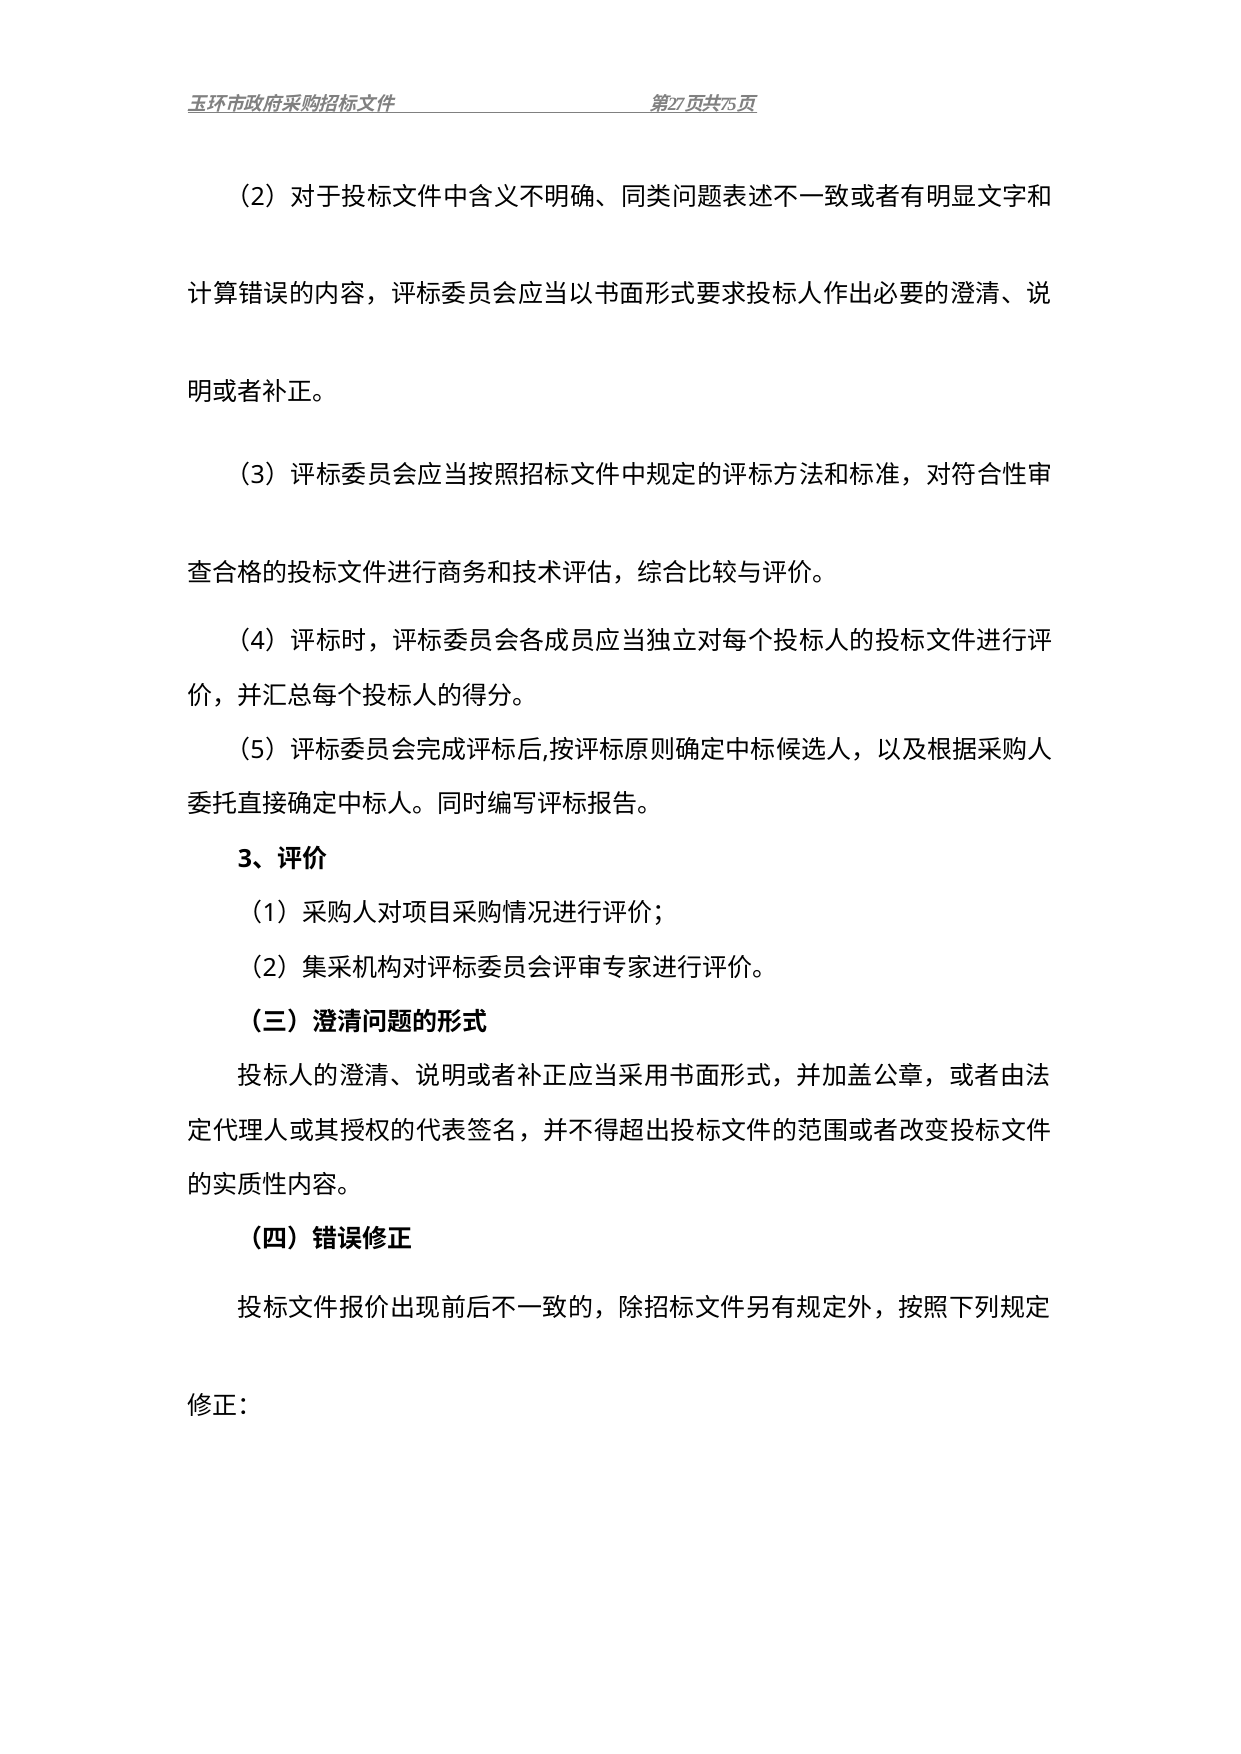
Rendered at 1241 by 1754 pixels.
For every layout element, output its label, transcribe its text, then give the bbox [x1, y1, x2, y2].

text （2）对于投标文件中含义不明确、同类问题表述不一致或者有明显文字和计算错误的内容，评标委员会应当以书面形式要求投标人作出必要的澄清、说明或者补正。 [187, 162, 1053, 422]
text （4）评标时，评标委员会各成员应当独立对每个投标人的投标文件进行评价，并汇总每个投标人的得分。 [187, 621, 1053, 711]
text （3）评标委员会应当按照招标文件中规定的评标方法和标准，对符合性审查合格的投标文件进行商务和技术评估，综合比较与评价。 [187, 440, 1053, 603]
text （三）澄清问题的形式 [187, 1001, 1053, 1038]
text （1）采购人对项目采购情况进行评价； [187, 893, 1053, 929]
text 3、评价 [187, 838, 1053, 874]
text 投标人的澄清、说明或者补正应当采用书面形式，并加盖公章，或者由法定代理人或其授权的代表签名，并不得超出投标文件的范围或者改变投标文件的实质性内容。 [187, 1056, 1053, 1201]
text （2）集采机构对评标委员会评审专家进行评价。 [187, 947, 1053, 983]
text 投标文件报价出现前后不一致的，除招标文件另有规定外，按照下列规定修正： [187, 1273, 1053, 1436]
text （四）错误修正 [237, 1219, 1053, 1255]
text （5）评标委员会完成评标后,按评标原则确定中标候选人，以及根据采购人委托直接确定中标人。同时编写评标报告。 [187, 729, 1053, 820]
